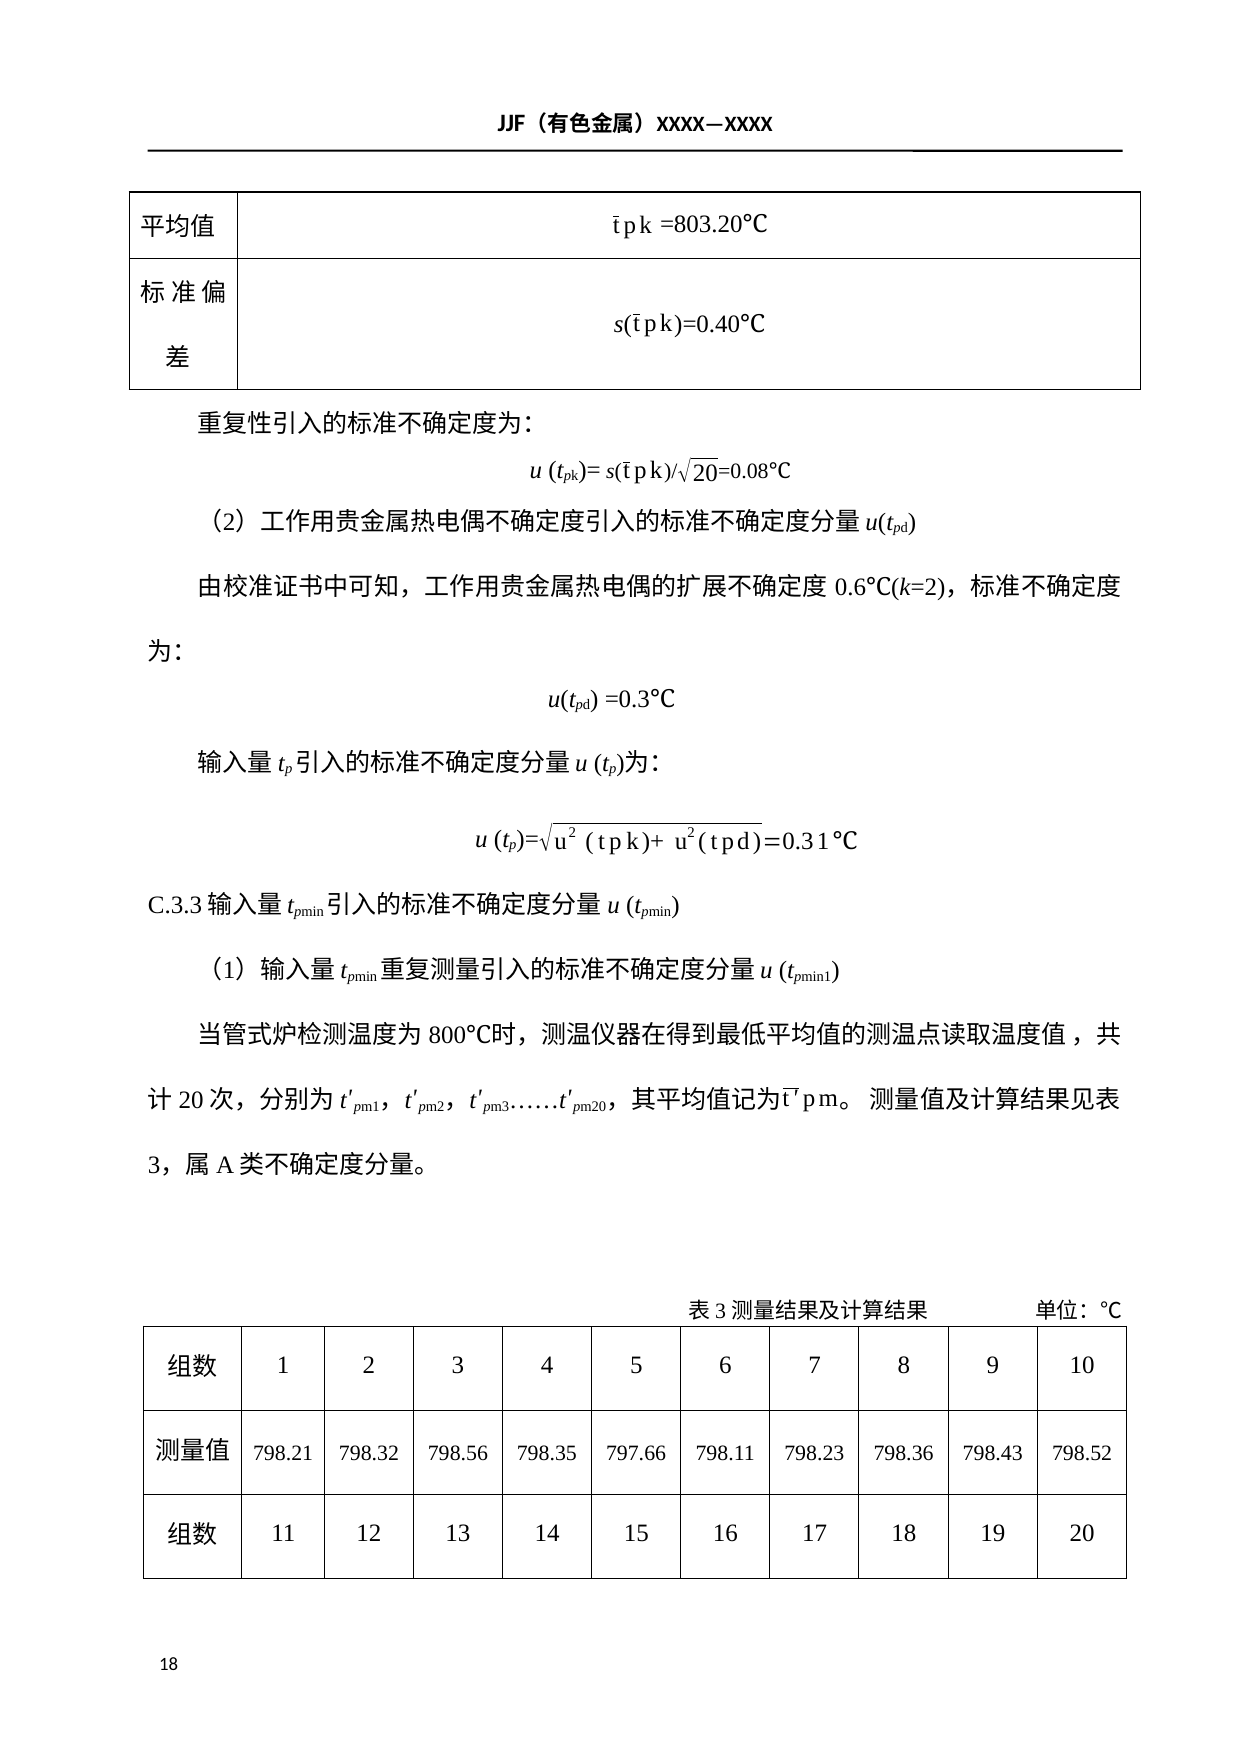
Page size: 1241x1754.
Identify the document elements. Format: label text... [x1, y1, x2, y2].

table_cell 20 [1038, 1495, 1126, 1578]
table_cell 798.35 [503, 1411, 591, 1494]
table_cell 798.23 [770, 1411, 858, 1494]
table_cell 19 [949, 1495, 1037, 1578]
table_header 9 [949, 1327, 1037, 1410]
table_header 8 [859, 1327, 948, 1410]
table_header 组数 [144, 1327, 241, 1410]
table_cell 798.11 [681, 1411, 769, 1494]
text u (tpk)= s()/=0.08℃ [148, 454, 1122, 487]
table_header 4 [503, 1327, 591, 1410]
table_cell 798.36 [859, 1411, 948, 1494]
table_header 6 [681, 1327, 769, 1410]
table_cell 18 [859, 1495, 948, 1578]
table_cell s()=0.40℃ [238, 259, 1140, 388]
text u (tp)= [148, 806, 1122, 871]
table_cell 17 [770, 1495, 858, 1578]
table_cell 798.21 [242, 1411, 324, 1494]
table_header 7 [770, 1327, 858, 1410]
table_cell 12 [325, 1495, 413, 1578]
text 表3 测量结果及计算结果 单位：℃ [148, 1293, 1122, 1326]
table_header 5 [592, 1327, 680, 1410]
text 当管式炉检测温度为 800℃时，测温仪器在得到最低平均值的测温点读取温度值 ，共计 20 次，分别为tpm1，tpm2，tpm3……tpm20，其平均值记为。 测量值及计算结果见表3，属 A类不确定度分量。 [148, 1001, 1122, 1196]
table_cell 11 [242, 1495, 324, 1578]
table_cell 15 [592, 1495, 680, 1578]
table_cell 组数 [144, 1495, 241, 1578]
table_cell 测量值 [144, 1411, 241, 1494]
table_header 1 [242, 1327, 324, 1410]
text 输入量tp引入的标准不确定度分量u (tp)为： [148, 728, 1122, 793]
table_cell 798.52 [1038, 1411, 1126, 1494]
text 由校准证书中可知，工作用贵金属热电偶的扩展不确定度0.6℃(k=2)，标准不确定度为： [148, 552, 1122, 682]
table_cell 798.43 [949, 1411, 1037, 1494]
table_cell 798.56 [414, 1411, 502, 1494]
table_cell =803.20℃ [238, 193, 1140, 257]
text C.3.3输入量tpmin引入的标准不确定度分量 u (tpmin) [148, 871, 1122, 936]
table_cell 13 [414, 1495, 502, 1578]
table_header 10 [1038, 1327, 1126, 1410]
table_cell 平均值 [130, 193, 237, 257]
text 重复性引入的标准不确定度为： [148, 390, 1122, 454]
table_cell 16 [681, 1495, 769, 1578]
table_header 2 [325, 1327, 413, 1410]
table_cell 798.32 [325, 1411, 413, 1494]
table_cell 797.66 [592, 1411, 680, 1494]
text （2）工作用贵金属热电偶不确定度引入的标准不确定度分量u(tpd) [148, 487, 1122, 552]
table_cell 14 [503, 1495, 591, 1578]
table_header 3 [414, 1327, 502, 1410]
text u(tpd) =0.3℃ [148, 682, 1075, 714]
text （1）输入量tpmin重复测量引入的标准不确定度分量u (tpmin1) [148, 936, 1122, 1001]
table_cell 标准偏差 [130, 259, 237, 388]
